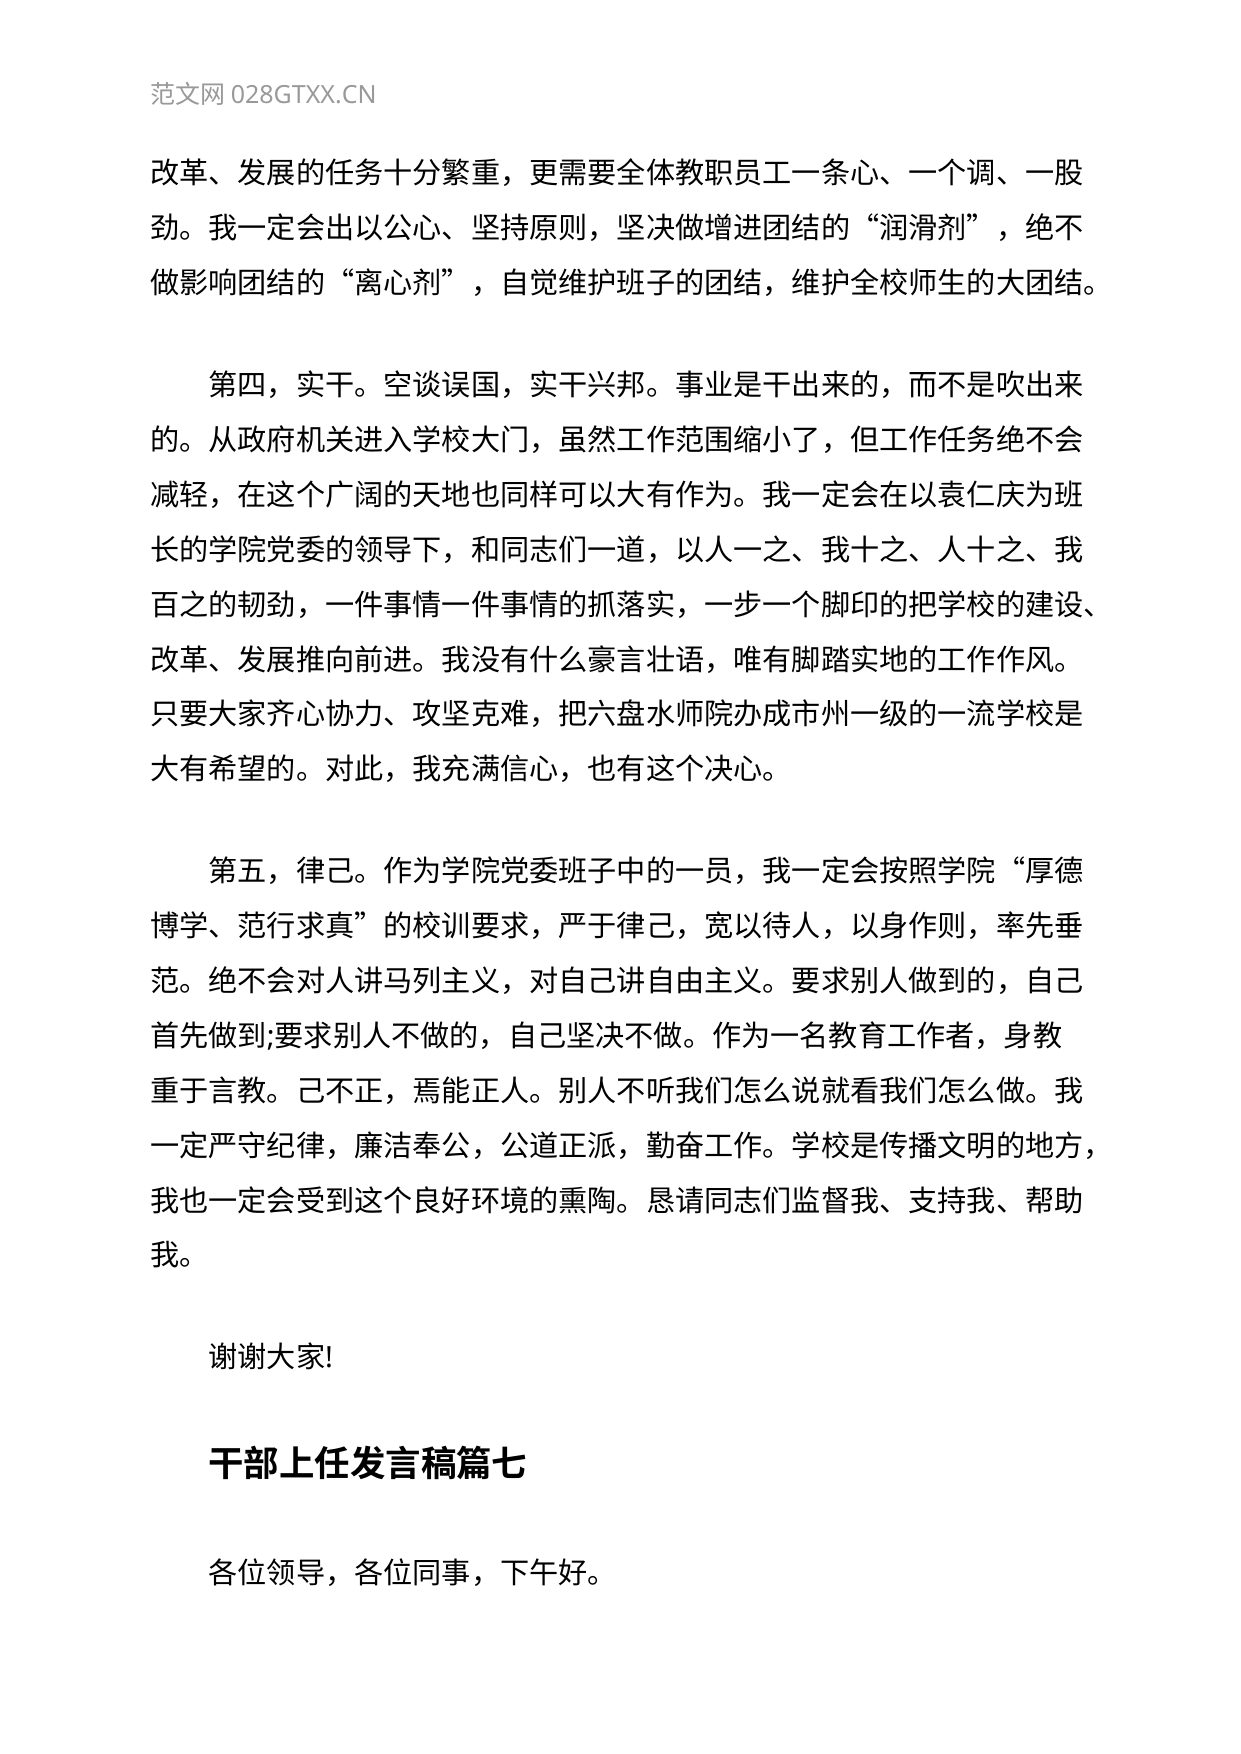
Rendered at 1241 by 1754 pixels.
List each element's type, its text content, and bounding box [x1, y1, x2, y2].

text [150, 150, 1090, 302]
text 第四，实干。空谈误国，实干兴邦。事业是干出来的，而不是吹出来的。从政府机关进入学校大门，虽然工作范围缩小了，但工作任务绝不会减轻，在这个广阔的天地也同样可以大有作为。我一定会在以袁仁庆为班长的学院党委的领导下，和同志们一道，以人一之、我十之、人十之、我百之的韧劲，一件事情一件事情的抓落实，一步一个脚印的把学校的建设、改革、发展推向前进。我没有什么豪言壮语，唯有脚踏实地的工作作风。只要大家齐心协力、攻坚克难，把六盘水师院办成市州一级的一流学校是大有希望的。对此，我充满信心，也有这个决心。 [150, 362, 1090, 788]
text 干部上任发言稿篇七 [150, 1436, 1090, 1487]
text 谢谢大家! [150, 1334, 1090, 1376]
text 第五，律己。作为学院党委班子中的一员，我一定会按照学院“厚德博学、范行求真”的校训要求，严于律己，宽以待人，以身作则，率先垂范。绝不会对人讲马列主义，对自己讲自由主义。要求别人做到的，自己首先做到;要求别人不做的，自己坚决不做。作为一名教育工作者，身教重于言教。己不正，焉能正人。别人不听我们怎么说就看我们怎么做。我一定严守纪律，廉洁奉公，公道正派，勤奋工作。学校是传播文明的地方，我也一定会受到这个良好环境的熏陶。恳请同志们监督我、支持我、帮助我。 [150, 848, 1090, 1274]
text 各位领导，各位同事，下午好。 [150, 1549, 1090, 1591]
